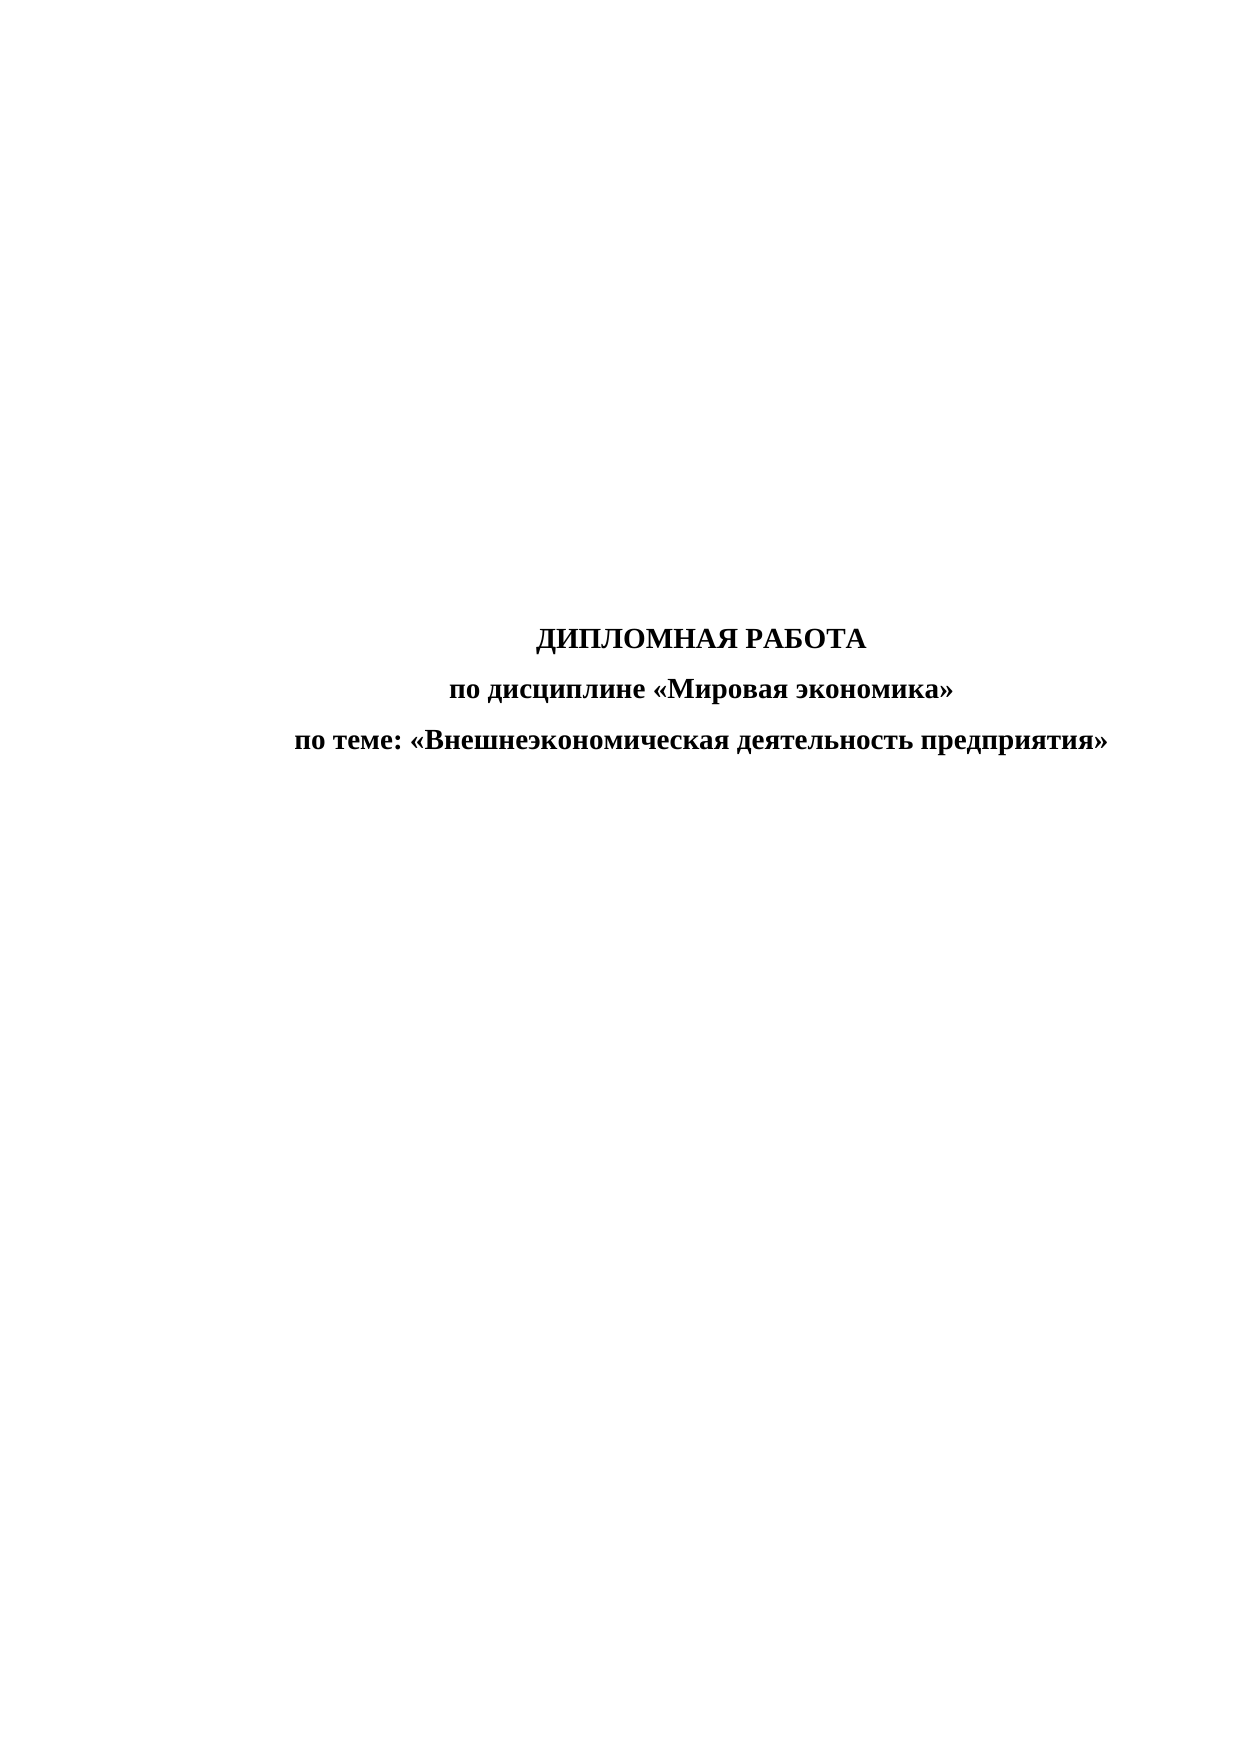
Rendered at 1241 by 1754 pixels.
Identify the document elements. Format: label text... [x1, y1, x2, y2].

text по теме: «Внешнеэкономическая деятельность предприятия» [177, 722, 1152, 755]
text ДИПЛОМНАЯ РАБОТА [177, 621, 1152, 655]
text по дисциплине «Мировая экономика» [177, 672, 1152, 705]
